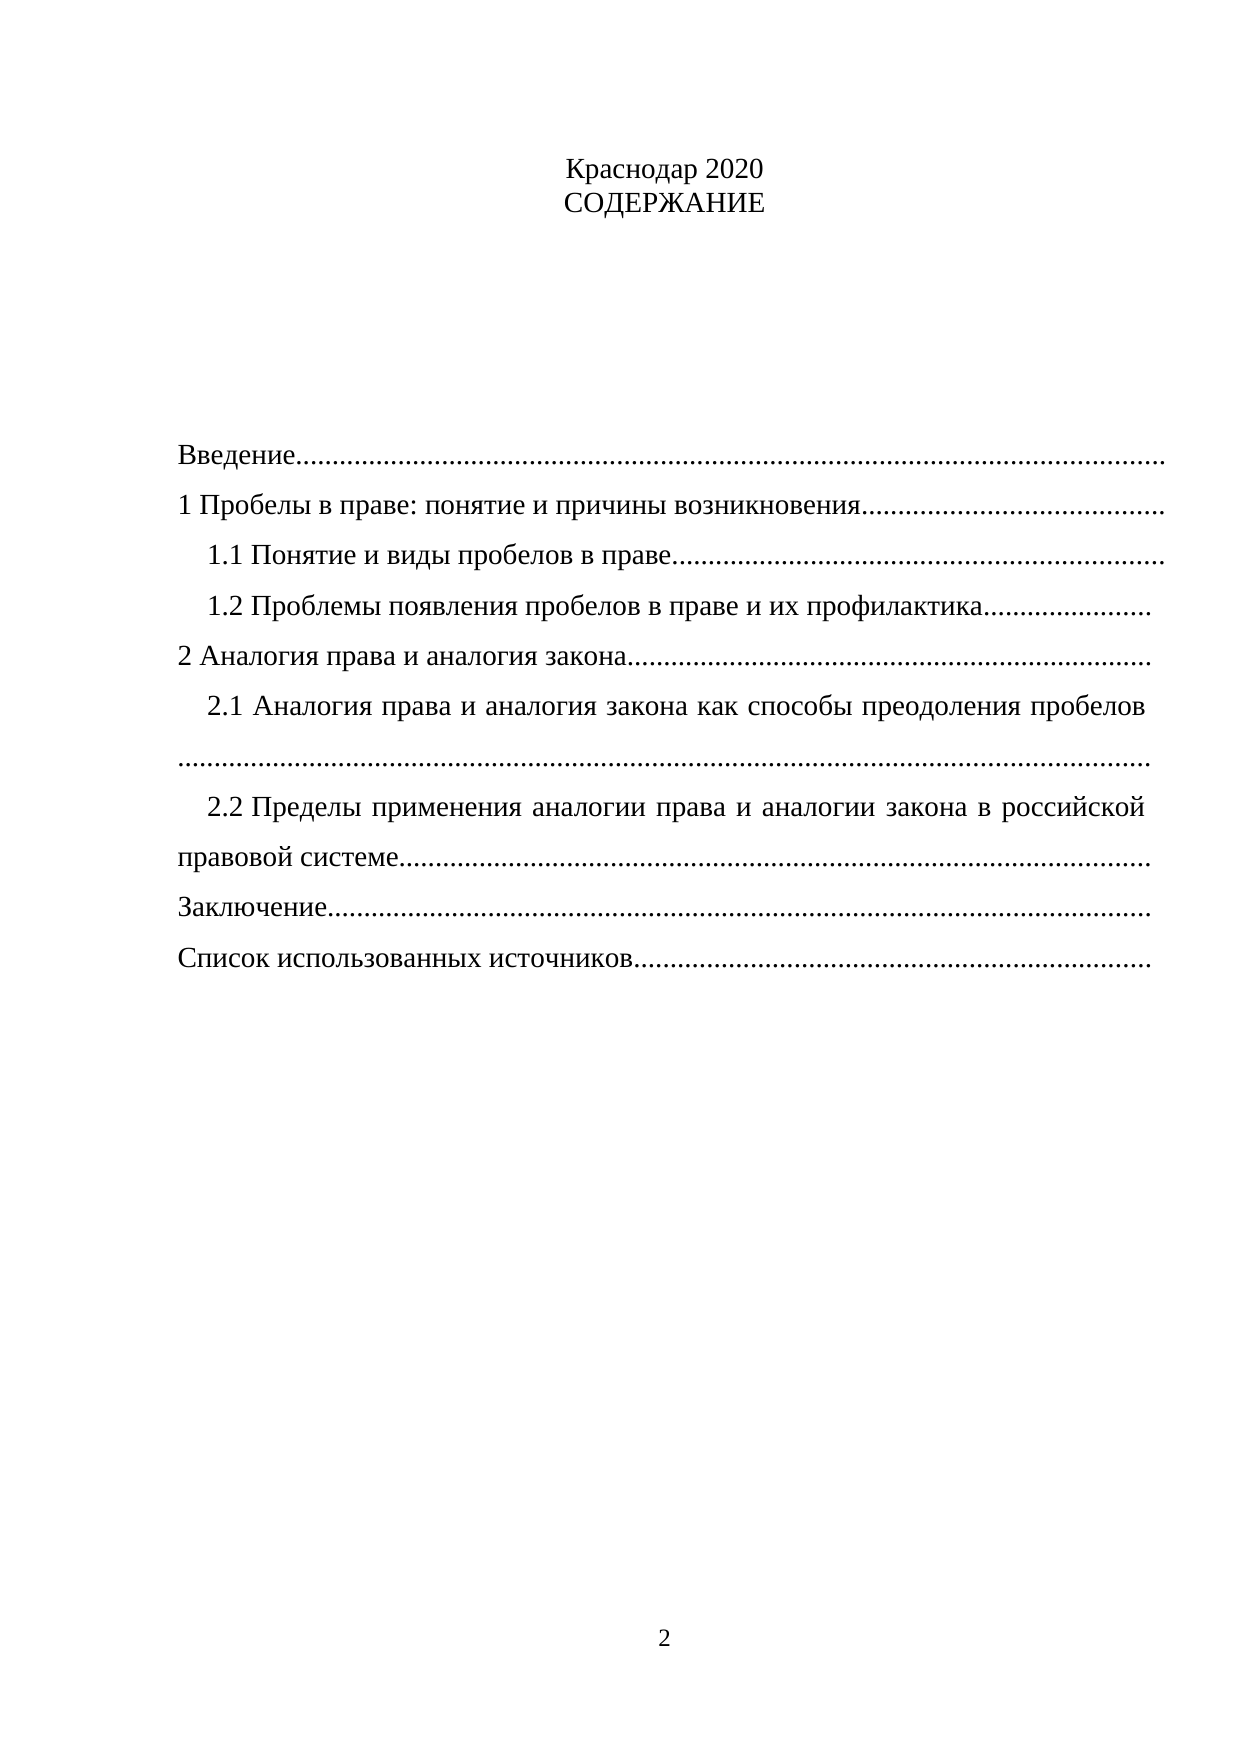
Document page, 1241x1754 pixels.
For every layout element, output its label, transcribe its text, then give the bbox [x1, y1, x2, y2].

text Краснодар 2020 [177, 152, 1152, 185]
text 1.2 Проблемы появления пробелов в праве и их профилактика 10 [207, 588, 1146, 621]
text 2.1 Аналогия права и аналогия закона как способы преодоления пробелов 16 [177, 688, 1146, 772]
text 2 Аналогия права и аналогия закона 16 [177, 638, 1146, 672]
text 1.1 Понятие и виды пробелов в праве 5 [177, 537, 1146, 571]
text Заключение 25 [177, 889, 1146, 923]
text Список использованных источников 27 [177, 940, 1146, 973]
text СОДЕРЖАНИЕ [177, 185, 1152, 219]
text 2.2 Пределы применения аналогии права и аналогии закона в российской правовой системе 20 [177, 789, 1146, 873]
text 1 Пробелы в праве: понятие и причины возникновения 5 [177, 487, 1146, 521]
text Введение 3 [177, 437, 1146, 470]
